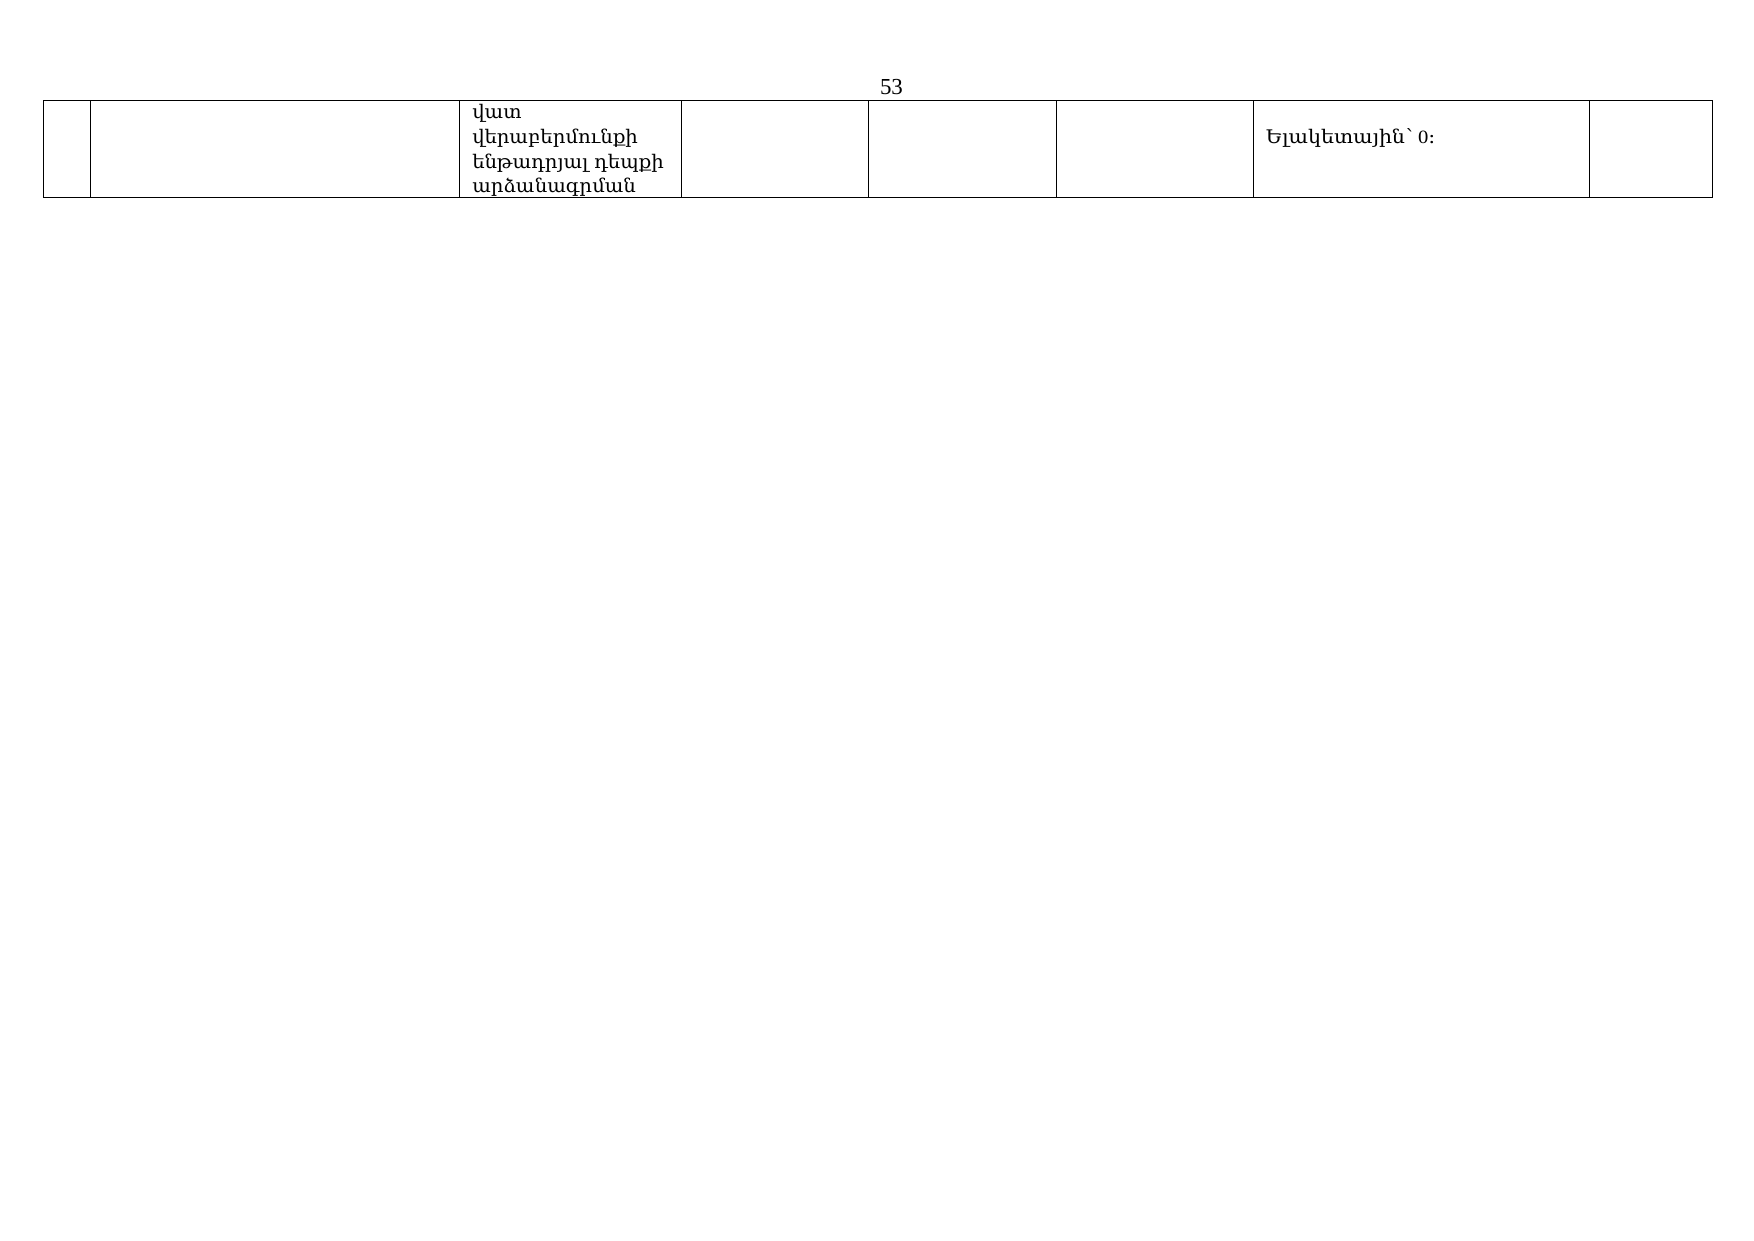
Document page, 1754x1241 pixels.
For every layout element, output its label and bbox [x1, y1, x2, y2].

table_header [1590, 101, 1712, 197]
table_header [869, 101, 1056, 197]
table_header [1254, 101, 1589, 197]
table_header [1057, 101, 1253, 197]
table_header [44, 101, 90, 197]
table_header [460, 101, 681, 197]
table_header [682, 101, 868, 197]
table_header [91, 101, 459, 197]
